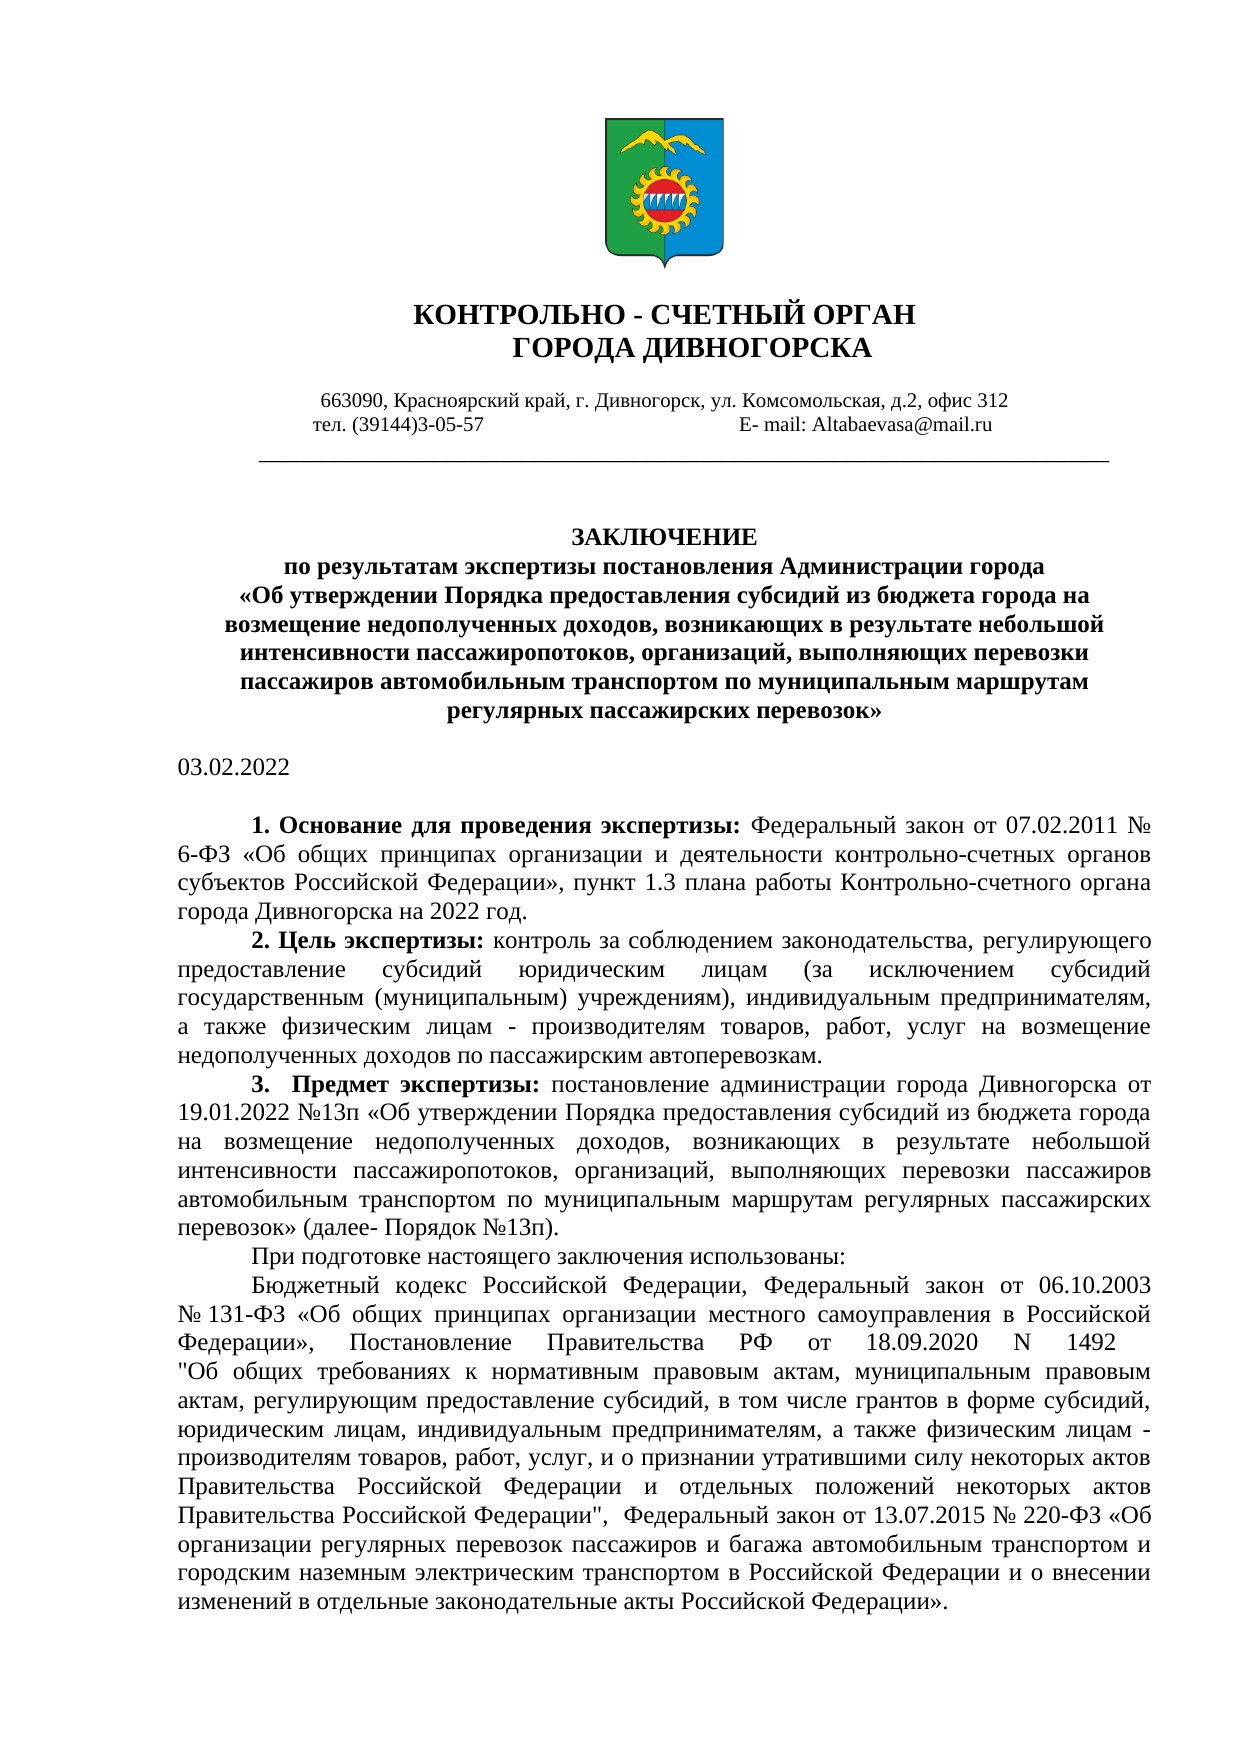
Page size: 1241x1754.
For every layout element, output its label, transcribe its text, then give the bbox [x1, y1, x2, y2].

text 1. Основание для проведения экспертизы: Федеральный закон от 07.02.2011 № 6-ФЗ «Об общих принципах организации и деятельности контрольно-счетных органов субъектов Российской Федерации», пункт 1.3 плана работы Контрольно-счетного органа города Дивногорска на 2022 год. [177, 810, 1152, 925]
text При подготовке настоящего заключения использованы: [177, 1241, 1152, 1270]
text КОНТРОЛЬНО - СЧЕТНЫЙ ОРГАН [177, 297, 1152, 330]
picture [605, 118, 724, 269]
text 663090, Красноярский край, г. Дивногорск, ул. Комсомольская, д.2, офис 312 [177, 388, 1152, 412]
text 03.02.2022 [177, 752, 1152, 781]
text ГОРОДА ДИВНОГОРСКА [177, 330, 1152, 364]
text тел. (39144)3-05-57 E- mail: Altabaevasa@mail.ru [177, 412, 1152, 436]
text ____________________________________________________________________ [177, 436, 1152, 465]
text 2. Цель экспертизы: контроль за соблюдением законодательства, регулирующего предоставление субсидий юридическим лицам (за исключением субсидий государственным (муниципальным) учреждениям), индивидуальным предпринимателям, а также физическим лицам - производителям товаров, работ, услуг на возмещение недополученных доходов по пассажирским автоперевозкам. [177, 925, 1152, 1069]
text 3. Предмет экспертизы: постановление администрации города Дивногорска от 19.01.2022 №13п «Об утверждении Порядка предоставления субсидий из бюджета города на возмещение недополученных доходов, возникающих в результате небольшой интенсивности пассажиропотоков, организаций, выполняющих перевозки пассажиров автомобильным транспортом по муниципальным маршрутам регулярных пассажирских перевозок» (далее- Порядок №13п). [177, 1069, 1152, 1241]
text ЗАКЛЮЧЕНИЕ [177, 522, 1152, 551]
title Бюджетный кодекс Российской Федерации, Федеральный закон от 06.10.2003 № 131-ФЗ «Об общих принципах организации местного самоуправления в Российской Федерации», Постановление Правительства РФ от 18.09.2020 N 1492 "Об общих требованиях к нормативным правовым актам, муниципальным правовым актам, регулирующим предоставление субсидий, в том числе грантов в форме субсидий, юридическим лицам, индивидуальным предпринимателям, а также физическим лицам - производителям товаров, работ, услуг, и о признании утратившими силу некоторых актов Правительства Российской Федерации и отдельных положений некоторых актов Правительства Российской Федерации", Федеральный закон от 13.07.2015 № 220-ФЗ «Об организации регулярных перевозок пассажиров и багажа автомобильным транспортом и городским наземным электрическим транспортом в Российской Федерации и о внесении изменений в отдельные законодательные акты Российской Федерации». [177, 1270, 1152, 1615]
text «Об утверждении Порядка предоставления субсидий из бюджета города на возмещение недополученных доходов, возникающих в результате небольшой интенсивности пассажиропотоков, организаций, выполняющих перевозки пассажиров автомобильным транспортом по муниципальным маршрутам регулярных пассажирских перевозок» [177, 580, 1152, 724]
text по результатам экспертизы постановления Администрации города [177, 551, 1152, 580]
